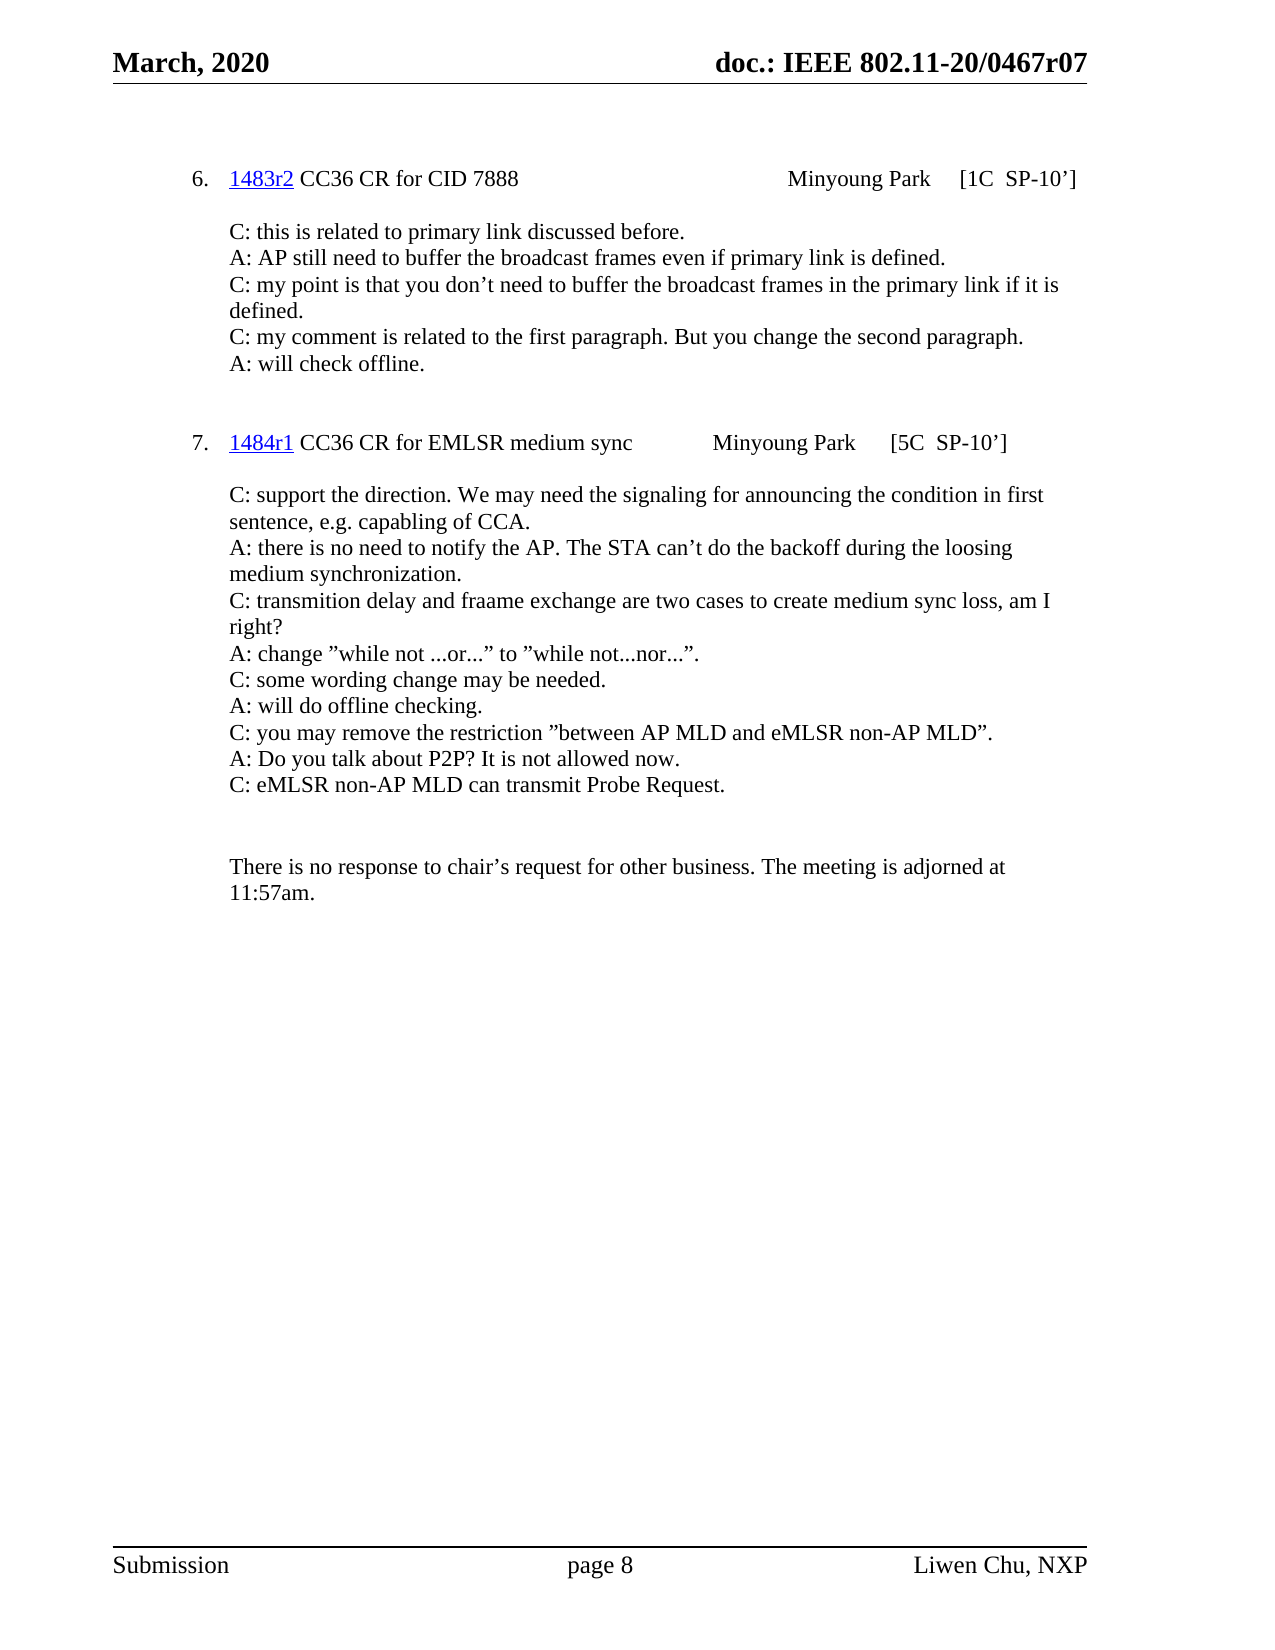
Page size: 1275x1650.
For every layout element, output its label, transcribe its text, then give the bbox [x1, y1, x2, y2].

list A: Do you talk about P2P? It is not allowed now. [229, 745, 1087, 771]
list There is no response to chair’s request for other business. The meeting is adjorned at 11:57am. [229, 853, 1087, 906]
list C: my comment is related to the first paragraph. But you change the second paragraph. [229, 323, 1087, 350]
list C: some wording change may be needed. [229, 666, 1087, 692]
list A: AP still need to buffer the broadcast frames even if primary link is defined. [229, 244, 1087, 271]
list A: change ”while not ...or...” to ”while not...nor...”. [229, 639, 1087, 666]
list A: there is no need to notify the AP. The STA can’t do the backoff during the loosing medium synchronization. [229, 534, 1087, 587]
list C: my point is that you don’t need to buffer the broadcast frames in the primary link if it is defined. [229, 271, 1087, 323]
list C: transmition delay and fraame exchange are two cases to create medium sync loss, am I right? [229, 587, 1087, 639]
list C: eMLSR non-AP MLD can transmit Probe Request. [229, 771, 1087, 798]
list C: support the direction. We may need the signaling for announcing the condition in first sentence, e.g. capabling of CCA. [229, 481, 1087, 534]
list 1484r1 CC36 CR for EMLSR medium sync Minyoung Park [5C SP-10’] [192, 429, 1087, 455]
list C: you may remove the restriction ”between AP MLD and eMLSR non-AP MLD”. [229, 719, 1087, 745]
list A: will do offline checking. [229, 692, 1087, 719]
list A: will check offline. [229, 350, 1087, 376]
list C: this is related to primary link discussed before. [229, 218, 1087, 244]
list 1483r2 CC36 CR for CID 7888 Minyoung Park [1C SP-10’] [192, 165, 1087, 192]
